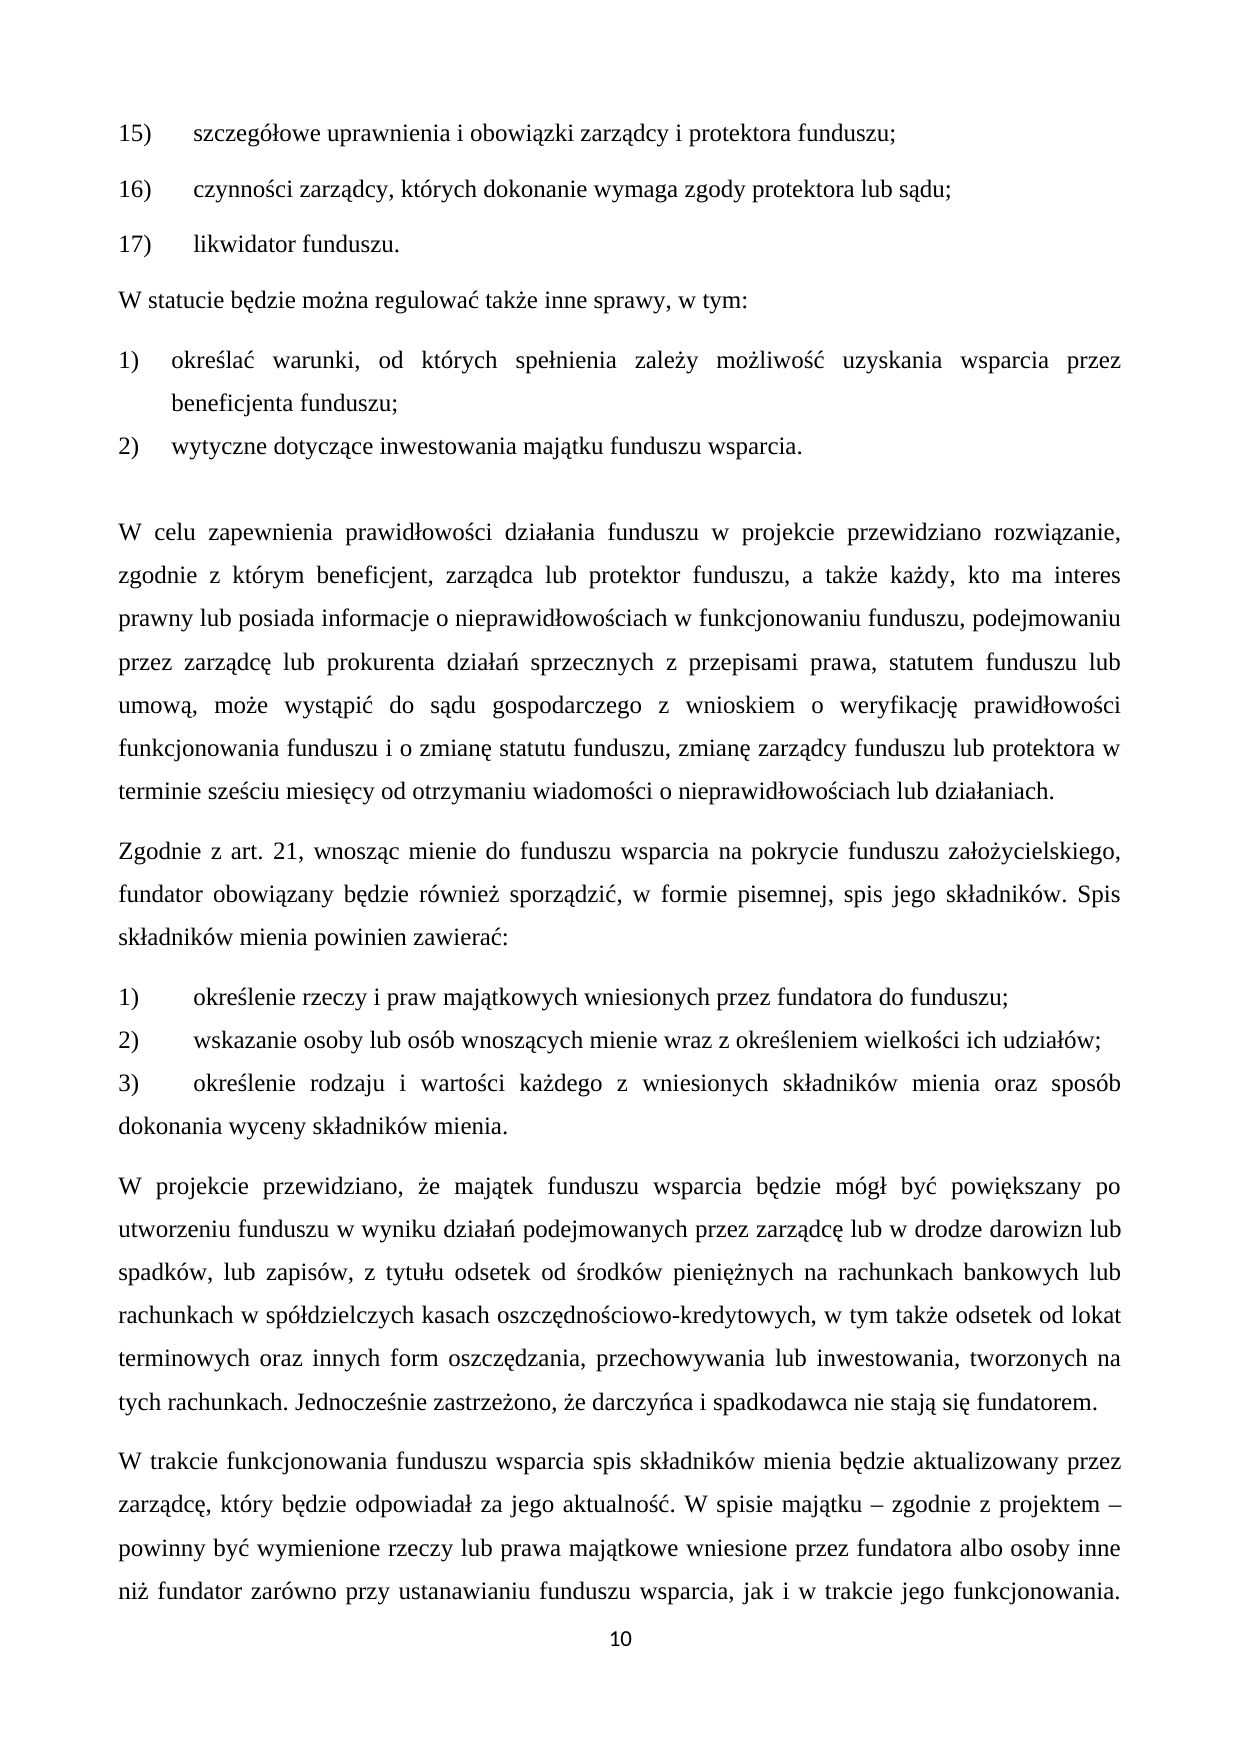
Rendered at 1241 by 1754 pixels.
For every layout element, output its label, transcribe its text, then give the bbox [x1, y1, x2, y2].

text Zgodnie z art. 21, wnosząc mienie do funduszu wsparcia na pokrycie funduszu założycielskiego, fundator obowiązany będzie również sporządzić, w formie pisemnej, spis jego składników. Spis składników mienia powinien zawierać: [118, 836, 1122, 951]
list określenie rodzaju i wartości każdego z wniesionych składników mienia oraz sposób dokonania wyceny składników mienia. [118, 1068, 1122, 1140]
list określenie rzeczy i praw majątkowych wniesionych przez fundatora do funduszu; [118, 982, 1122, 1011]
text 15) szczegółowe uprawnienia i obowiązki zarządcy i protektora funduszu; [118, 118, 1122, 147]
text 2) wytyczne dotyczące inwestowania majątku funduszu wsparcia. [118, 431, 1122, 460]
list wskazanie osoby lub osób wnoszących mienie wraz z określeniem wielkości ich udziałów; [118, 1025, 1122, 1054]
text W celu zapewnienia prawidłowości działania funduszu w projekcie przewidziano rozwiązanie, zgodnie z którym beneficjent, zarządca lub protektor funduszu, a także każdy, kto ma interes prawny lub posiada informacje o nieprawidłowościach w funkcjonowaniu funduszu, podejmowaniu przez zarządcę lub prokurenta działań sprzecznych z przepisami prawa, statutem funduszu lub umową, może wystąpić do sądu gospodarczego z wnioskiem o weryfikację prawidłowości funkcjonowania funduszu i o zmianę statutu funduszu, zmianę zarządcy funduszu lub protektora w terminie sześciu miesięcy od otrzymaniu wiadomości o nieprawidłowościach lub działaniach. [118, 517, 1122, 805]
text W projekcie przewidziano, że majątek funduszu wsparcia będzie mógł być powiększany po utworzeniu funduszu w wyniku działań podejmowanych przez zarządcę lub w drodze darowizn lub spadków, lub zapisów, z tytułu odsetek od środków pieniężnych na rachunkach bankowych lub rachunkach w spółdzielczych kasach oszczędnościowo-kredytowych, w tym także odsetek od lokat terminowych oraz innych form oszczędzania, przechowywania lub inwestowania, tworzonych na tych rachunkach. Jednocześnie zastrzeżono, że darczyńca i spadkodawca nie stają się fundatorem. [118, 1171, 1122, 1415]
text 1) określać warunki, od których spełnienia zależy możliwość uzyskania wsparcia przez beneficjenta funduszu; [118, 345, 1122, 417]
text 16) czynności zarządcy, których dokonanie wymaga zgody protektora lub sądu; [118, 174, 1122, 202]
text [118, 1446, 1122, 1604]
text W statucie będzie można regulować także inne sprawy, w tym: [118, 285, 1122, 314]
text 17) likwidator funduszu. [118, 229, 1122, 258]
